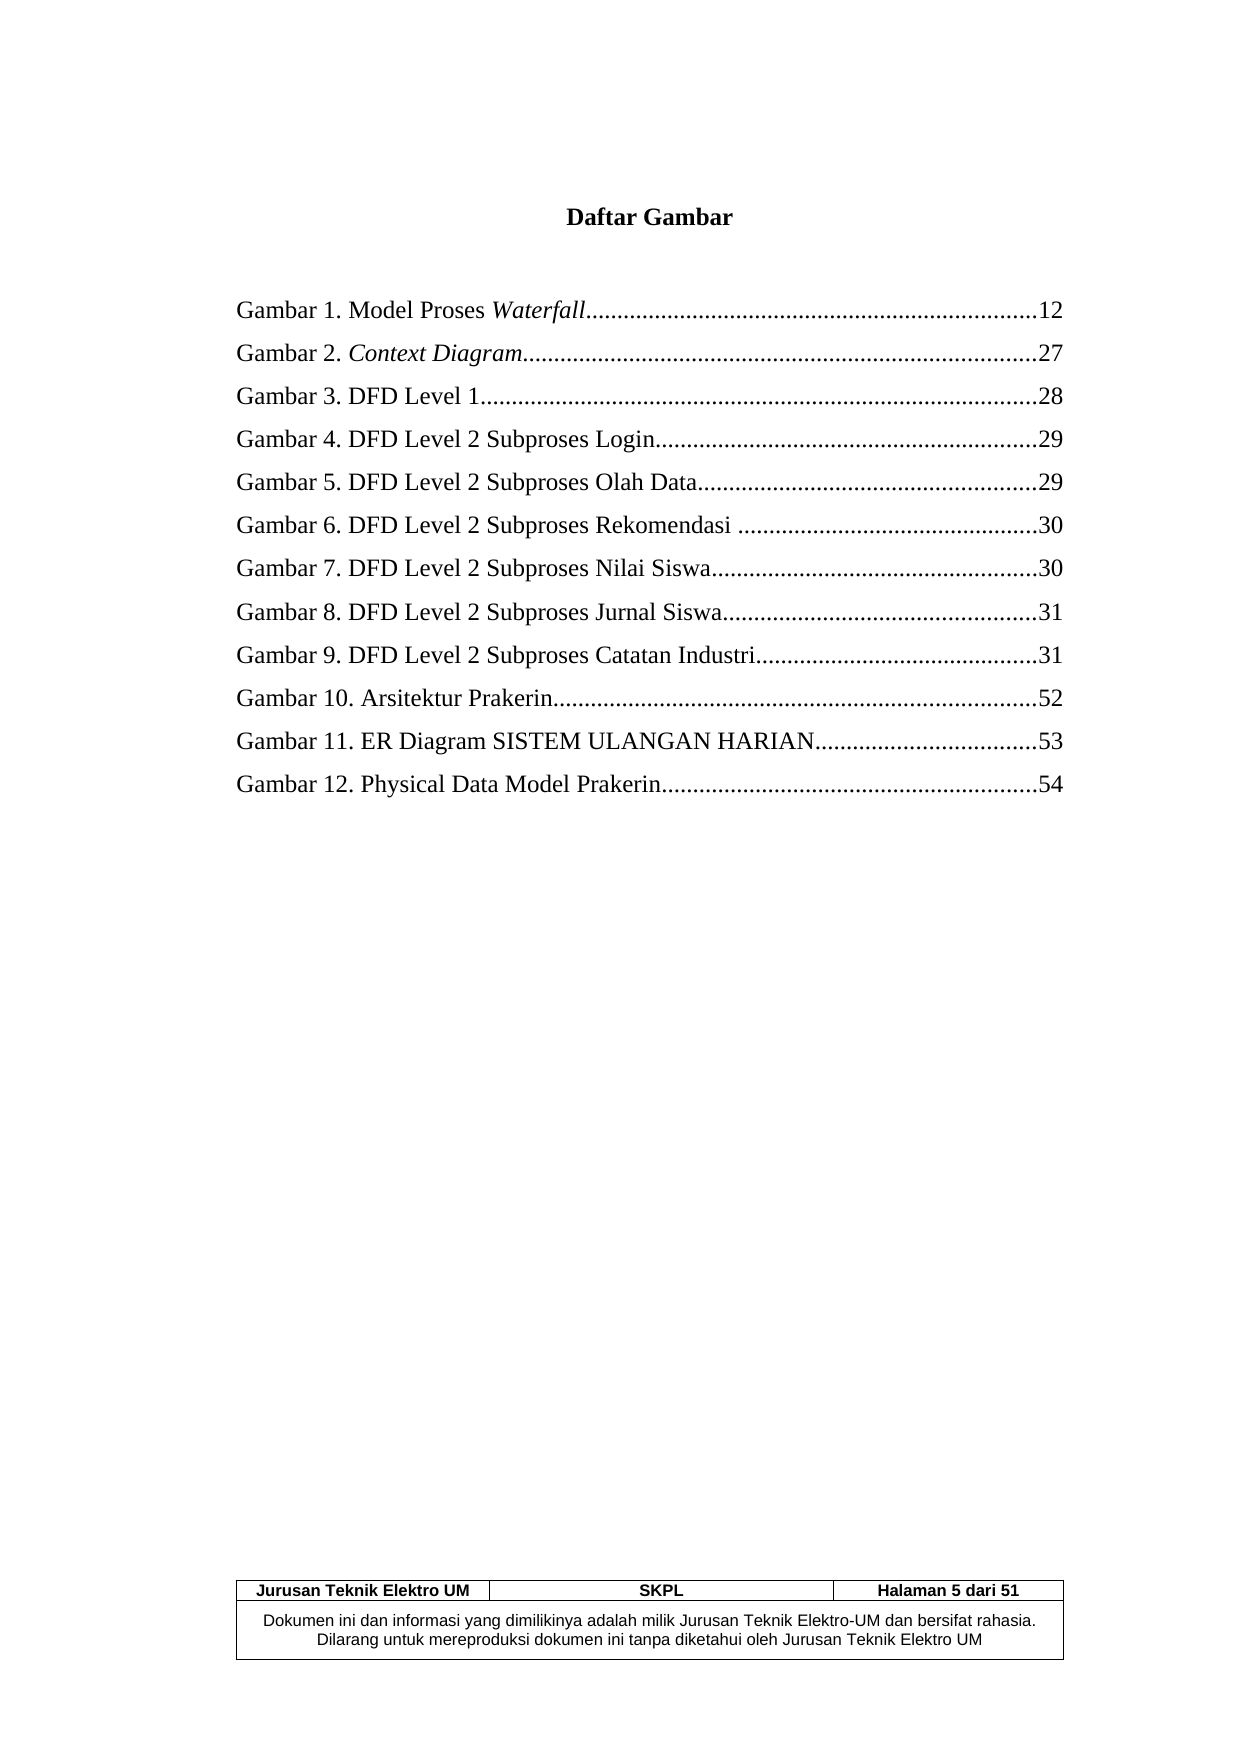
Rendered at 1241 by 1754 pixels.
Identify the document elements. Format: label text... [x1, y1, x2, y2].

text Gambar 2. Context Diagram 27 [236, 338, 1063, 367]
text Gambar 4. DFD Level 2 Subproses Login 29 [236, 424, 1063, 453]
text Gambar 12. Physical Data Model Prakerin 54 [236, 769, 1063, 798]
text Gambar 5. DFD Level 2 Subproses Olah Data 29 [236, 467, 1063, 496]
text Gambar 7. DFD Level 2 Subproses Nilai Siswa 30 [236, 553, 1063, 582]
text Gambar 9. DFD Level 2 Subproses Catatan Industri 31 [236, 640, 1063, 668]
text Gambar 1. Model Proses Waterfall 12 [236, 295, 1063, 323]
text Gambar 11. ER Diagram SISTEM ULANGAN HARIAN 53 [236, 726, 1063, 755]
text Gambar 3. DFD Level 1 28 [236, 381, 1063, 410]
text Gambar 6. DFD Level 2 Subproses Rekomendasi 30 [236, 510, 1063, 539]
text Gambar 8. DFD Level 2 Subproses Jurnal Siswa 31 [236, 597, 1063, 625]
text Gambar 10. Arsitektur Prakerin 52 [236, 683, 1063, 712]
title Daftar Gambar [236, 202, 1063, 231]
